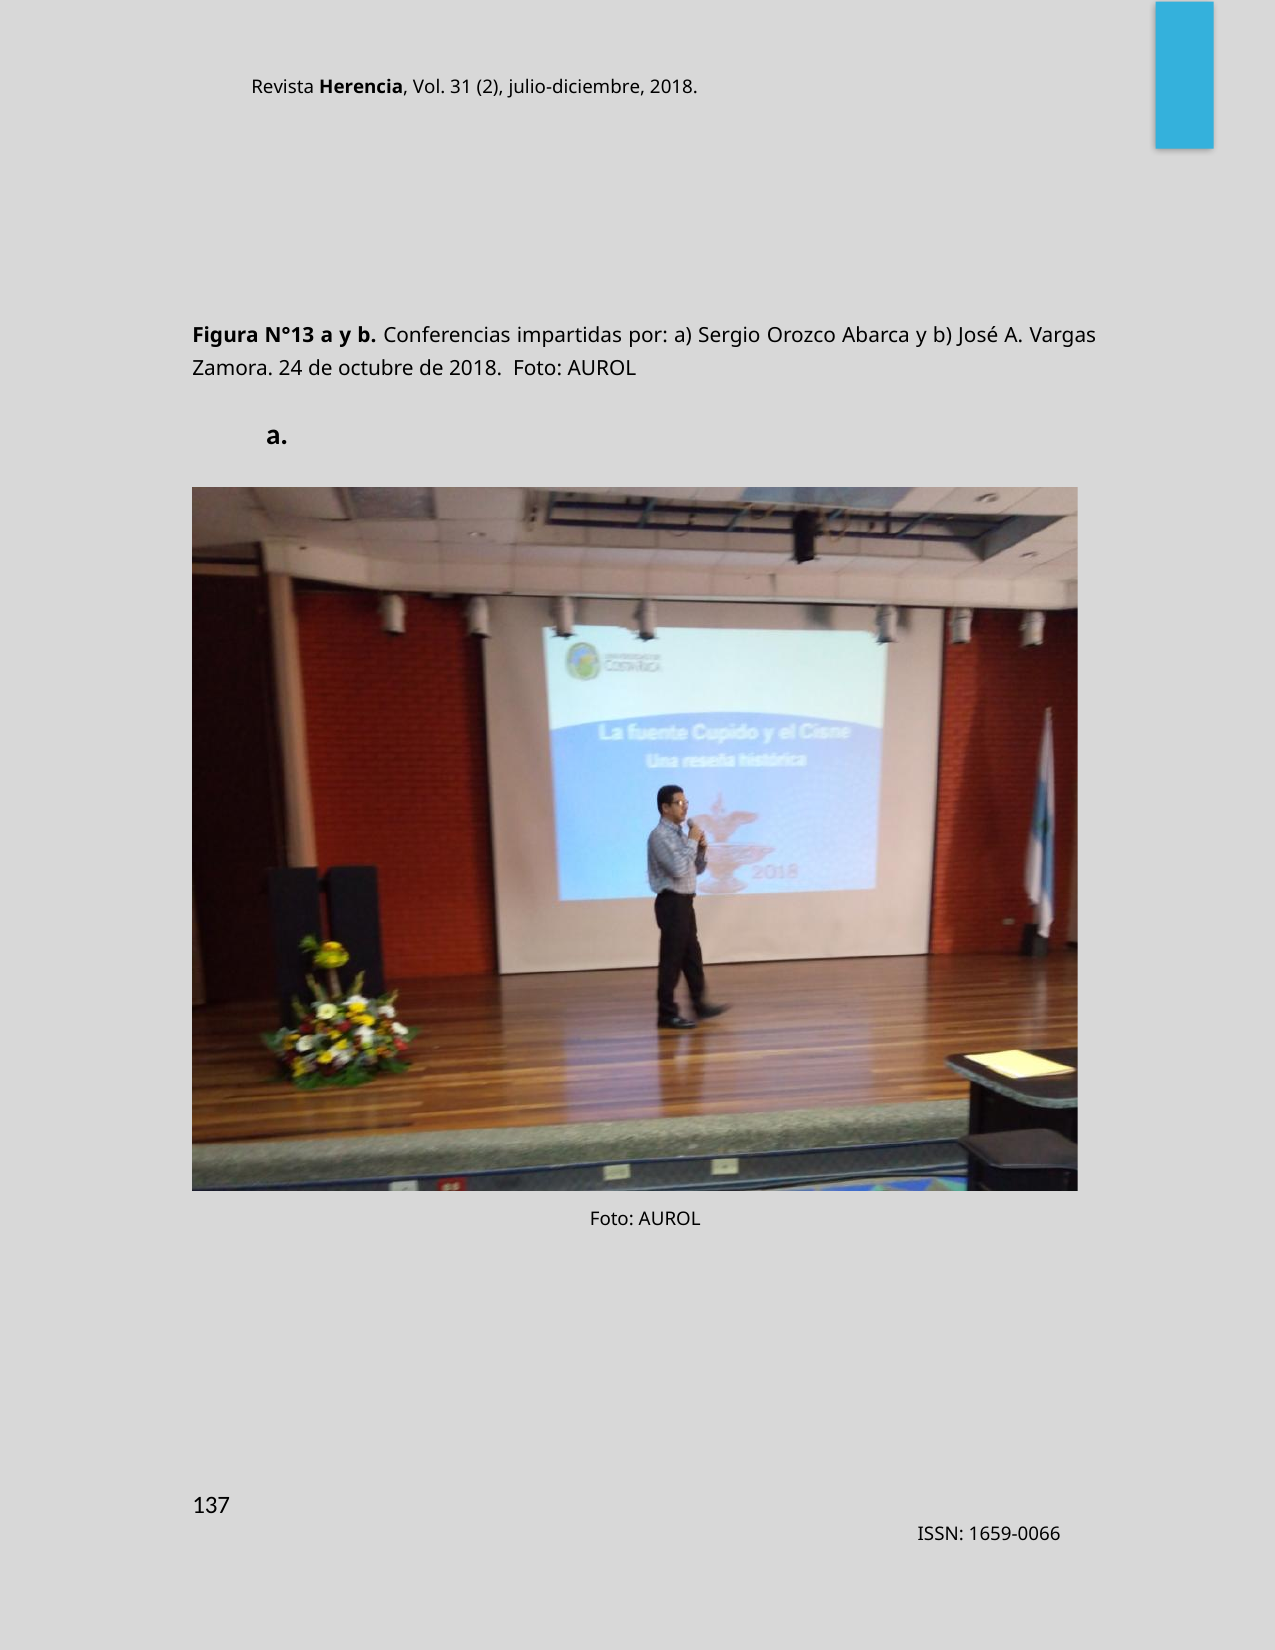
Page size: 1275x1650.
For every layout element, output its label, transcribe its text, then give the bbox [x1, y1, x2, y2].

picture [192, 487, 1078, 1191]
subtitle Figura N°13 a y b. Conferencias impartidas por: a) Sergio Orozco Abarca y b) José A. Vargas Zamora. 24 de octubre de 2018. Foto: AUROL [192, 320, 1098, 381]
text Foto: AUROL [192, 1205, 1098, 1231]
text a. [192, 416, 1098, 451]
